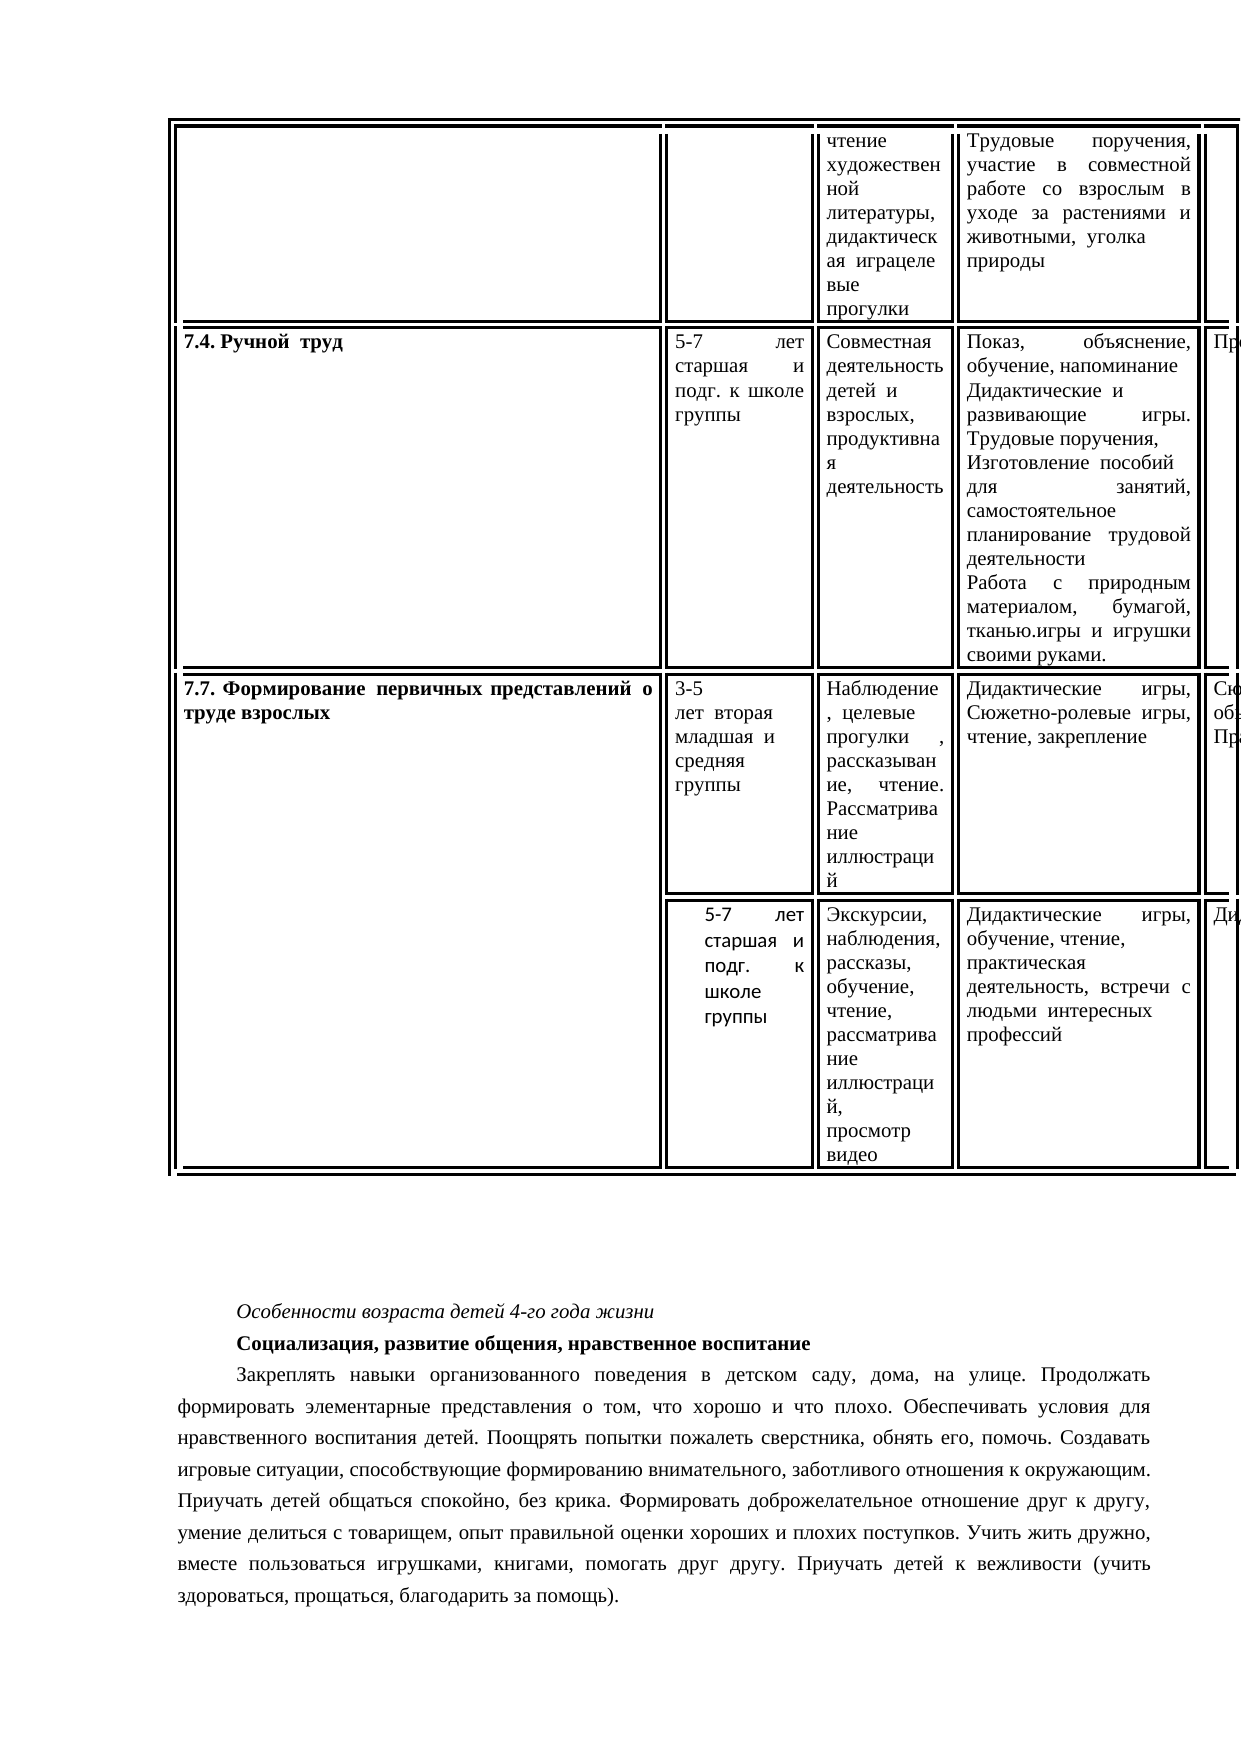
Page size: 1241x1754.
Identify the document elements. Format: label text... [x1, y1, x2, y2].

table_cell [664, 121, 815, 320]
table_cell 5-7 лет старшая и подг. к школе группы [664, 320, 815, 666]
table_cell 7.7. Формирование первичных представлений о труде взрослых [173, 666, 664, 1166]
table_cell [955, 121, 1202, 320]
table_cell Показ, объяснение, обучение, напоминание Дидактические и развивающие игры. Трудовые поручения, Изготовление пособий для занятий, самостоятельное планирование трудовой деятельности Работа с природным материалом, бумагой, тканью.игры и игрушки своими руками. [955, 320, 1202, 666]
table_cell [1202, 121, 1240, 320]
table_cell Экскурсии, наблюдения, рассказы, обучение, чтение, рассматривание иллюстраций, просмотр видео [815, 892, 955, 1166]
table_cell 5-7 лет старшая и подг. к школе группы [664, 892, 815, 1166]
table_cell Сюжетно-ролевые игры, обыгрывание, дидактические игры. Практическая деятельность [1202, 666, 1240, 892]
table_cell [173, 121, 664, 320]
table_cell Дидактические игры, сюжетно-ролевые игры [1202, 892, 1240, 1166]
table_cell Совместная деятельность детей и взрослых, продуктивная деятельность [815, 320, 955, 666]
table_cell Дидактические игры, Сюжетно-ролевые игры, чтение, закрепление [955, 666, 1202, 892]
table_cell 7.4. Ручной труд [173, 320, 664, 666]
text Закреплять навыки организованного поведения в детском саду, дома, на улице. Продолжать формировать элементарные представления о том, что хорошо и что плохо. Обеспечивать условия для нравственного воспитания детей. Поощрять попытки пожалеть сверстника, обнять его, помочь. Создавать игровые ситуации, способствующие формированию внимательного, заботливого отношения к окружающим. Приучать детей общаться спокойно, без крика. Формировать доброжелательное отношение друг к другу, умение делиться с товарищем, опыт правильной оценки хороших и плохих поступков. Учить жить дружно, вместе пользоваться игрушками, книгами, помогать друг другу. Приучать детей к вежливости (учить здороваться, прощаться, благодарить за помощь). [177, 1355, 1152, 1607]
table_cell 3-5 лет вторая младшая и средняя группы [664, 666, 815, 892]
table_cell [815, 121, 955, 320]
text Социализация, развитие общения, нравственное воспитание [177, 1323, 1152, 1355]
table_cell Продуктивная деятельность [1202, 320, 1240, 666]
text Особенности возраста детей 4-го года жизни [177, 1292, 1152, 1323]
table_cell Наблюдение , целевые прогулки , рассказывание, чтение. Рассматривание иллюстраций [815, 666, 955, 892]
table_cell Дидактические игры, обучение, чтение, практическая деятельность, встречи с людьми интересных профессий [955, 892, 1202, 1166]
